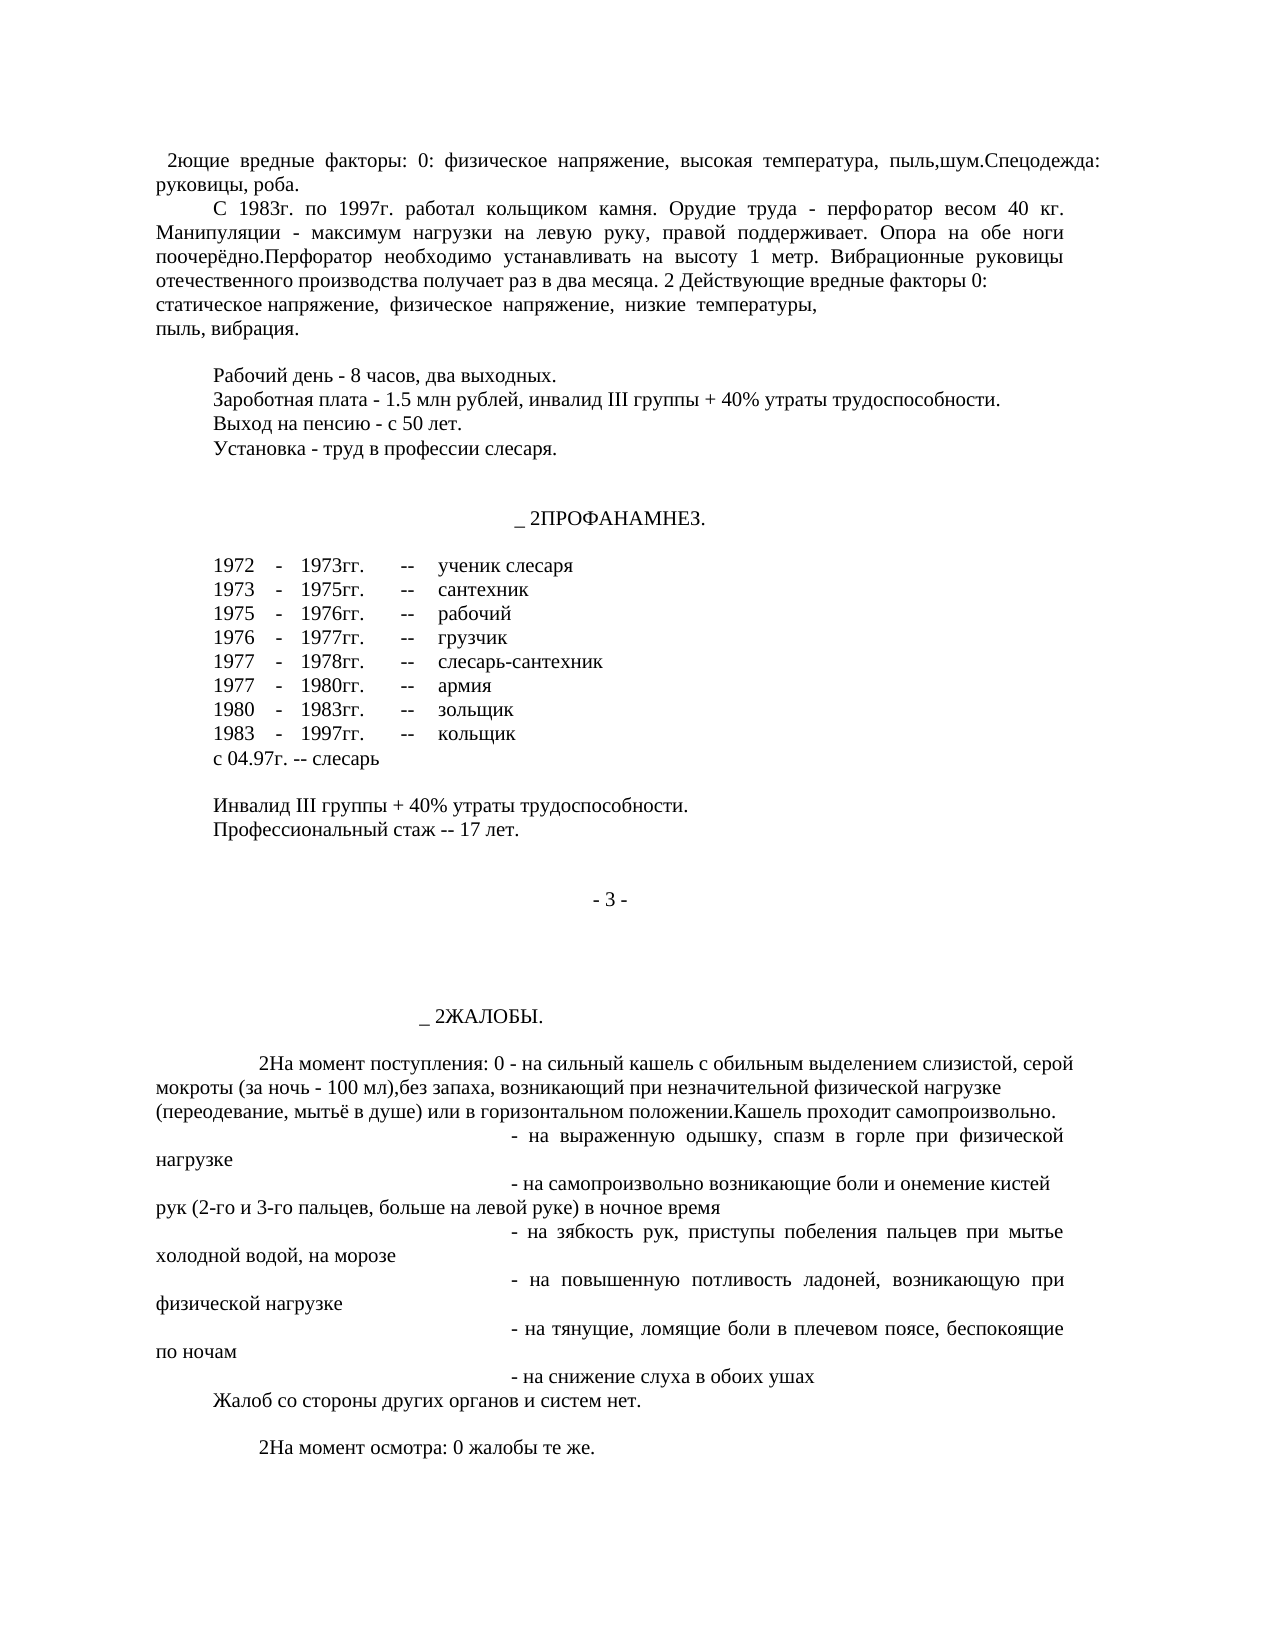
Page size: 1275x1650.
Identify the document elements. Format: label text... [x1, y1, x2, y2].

text - 3 - [156, 887, 1064, 911]
text 2ющие вредные факторы: 0: физическое напряжение, высокая температура, пыль,шум.Спецодежда: руковицы, роба. [156, 148, 1101, 196]
text 1977 - 1980гг. -- армия [213, 673, 1064, 697]
text Выход на пенсию - с 50 лет. [213, 411, 1064, 435]
text 1975 - 1976гг. -- рабочий [213, 601, 1064, 625]
text _ 2ЖАЛОБЫ. [419, 1003, 1064, 1028]
text С 1983г. по 1997г. работал кольщиком камня. Орудие труда - перфоратор весом 40 кг. Манипуляции - максимум нагрузки на левую руку, правой поддерживает. Опора на обе ноги поочерёдно.Перфоратор необходимо устанавливать на высоту 1 метр. Вибрационные руковицы отечественного производства получает раз в два месяца. 2 Действующие вредные факторы 0: [156, 196, 1064, 292]
text с 04.97г. -- слесарь [213, 745, 1064, 769]
text Рабочий день - 8 часов, два выходных. [213, 363, 1064, 387]
text Установка - труд в профессии слесаря. [213, 435, 1064, 459]
text - на самопроизвольно возникающие боли и онемение кистей рук (2-го и 3-го пальцев, больше на левой руке) в ночное время [156, 1171, 1064, 1219]
text 1983 - 1997гг. -- кольщик [213, 721, 1064, 745]
text Инвалид III группы + 40% утраты трудоспособности. [213, 793, 1064, 817]
text - на снижение слуха в обоих ушах [511, 1363, 1064, 1388]
text 1976 - 1977гг. -- грузчик [213, 625, 1064, 649]
text - на зябкость рук, приступы побеления пальцев при мытье холодной водой, на морозе [156, 1219, 1064, 1267]
text 2На момент поступления: 0 - на сильный кашель с обильным выделением слизистой, серой мокроты (за ночь - 100 мл),без запаха, возникающий при незначительной физической нагрузке (переодевание, мытьё в душе) или в горизонтальном положении.Кашель проходит самопроизвольно. [156, 1051, 1092, 1123]
text Профессиональный стаж -- 17 лет. [213, 817, 1064, 841]
text пыль, вибрация. [156, 316, 1064, 340]
text 1980 - 1983гг. -- зольщик [213, 697, 1064, 721]
text - на выраженную одышку, спазм в горле при физической нагрузке [156, 1123, 1064, 1171]
text 1977 - 1978гг. -- слесарь-сантехник [213, 649, 1064, 673]
text Жалоб со стороны других органов и систем нет. [213, 1388, 1064, 1412]
text _ 2ПРОФАНАМНЕЗ. [156, 506, 1064, 530]
text - на тянущие, ломящие боли в плечевом поясе, беспокоящие по ночам [156, 1315, 1064, 1363]
text - на повышенную потливость ладоней, возникающую при физической нагрузке [156, 1267, 1064, 1315]
text Зароботная плата - 1.5 млн рублей, инвалид III группы + 40% утраты трудоспособности. [156, 387, 1064, 411]
text 1972 - 1973гг. -- ученик слесаря [213, 553, 1064, 577]
text 1973 - 1975гг. -- сантехник [213, 577, 1064, 601]
text 2На момент осмотра: 0 жалобы те же. [259, 1435, 1064, 1459]
text статическое напряжение, физическое напряжение, низкие температуры, [156, 292, 1064, 316]
